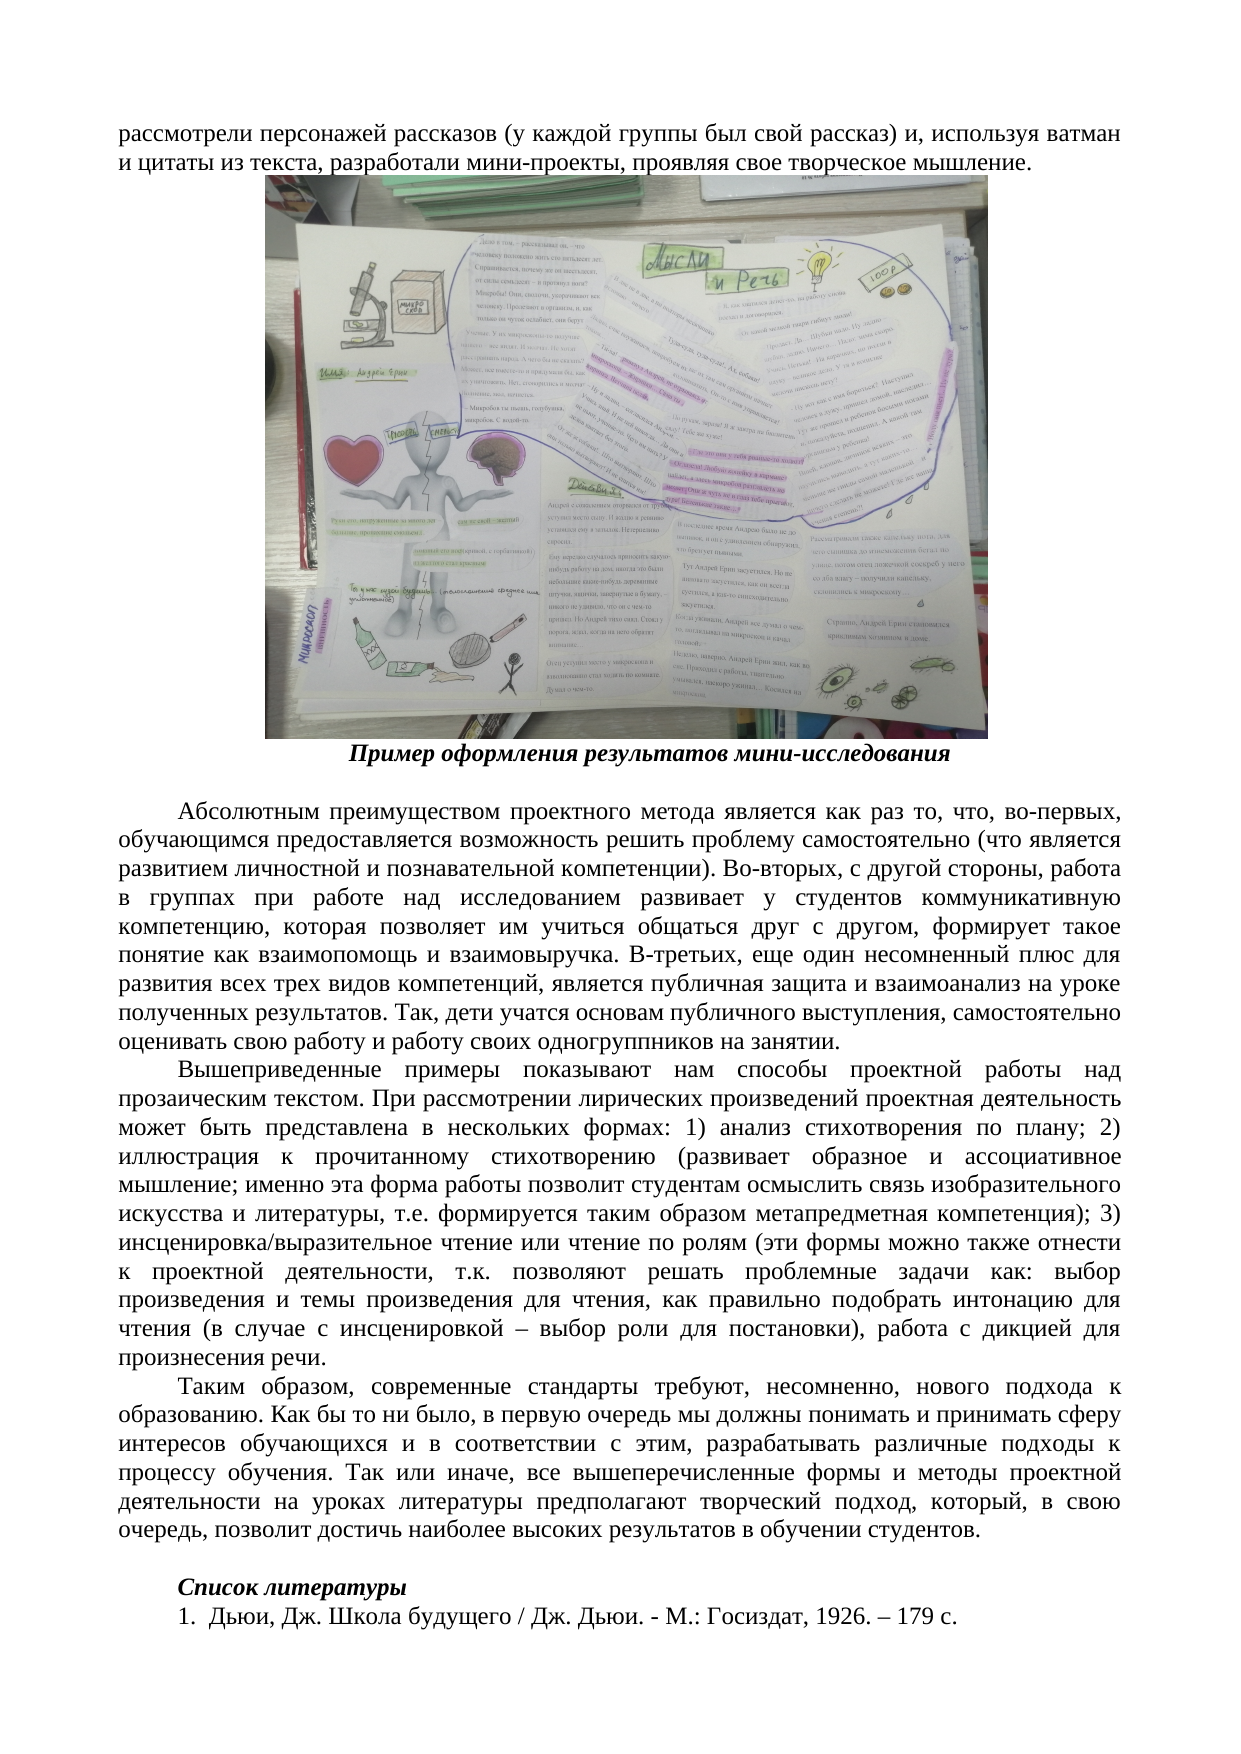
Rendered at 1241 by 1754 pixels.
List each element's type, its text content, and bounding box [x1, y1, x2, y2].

text 1. Дьюи, Дж. Школа будущего / Дж. Дьюи. - М.: Госиздат, 1926. – 179 с. [118, 1601, 1122, 1629]
text Вышеприведенные примеры показывают нам способы проектной работы над прозаическим текстом. При рассмотрении лирических произведений проектная деятельность может быть представлена в нескольких формах: 1) анализ стихотворения по плану; 2) иллюстрация к прочитанному стихотворению (развивает образное и ассоциативное мышление; именно эта форма работы позволит студентам осмыслить связь изобразительного искусства и литературы, т.е. формируется таким образом метапредметная компетенция); 3) инсценировка/выразительное чтение или чтение по ролям (эти формы можно также отнести к проектной деятельности, т.к. позволяют решать проблемные задачи как: выбор произведения и темы произведения для чтения, как правильно подобрать интонацию для чтения (в случае с инсценировкой – выбор роли для постановки), работа с дикцией для произнесения речи. [118, 1054, 1122, 1371]
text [118, 118, 1122, 176]
text Пример оформления результатов мини-исследования [118, 738, 1122, 767]
text Таким образом, современные стандарты требуют, несомненно, нового подхода к образованию. Как бы то ни было, в первую очередь мы должны понимать и принимать сферу интересов обучающихся и в соответствии с этим, разрабатывать различные подходы к процессу обучения. Так или иначе, все вышеперечисленные формы и методы проектной деятельности на уроках литературы предполагают творческий подход, который, в свою очередь, позволит достичь наиболее высоких результатов в обучении студентов. [118, 1371, 1122, 1543]
picture [265, 175, 988, 739]
text Абсолютным преимуществом проектного метода является как раз то, что, во-первых, обучающимся предоставляется возможность решить проблему самостоятельно (что является развитием личностной и познавательной компетенции). Во-вторых, с другой стороны, работа в группах при работе над исследованием развивает у студентов коммуникативную компетенцию, которая позволяет им учиться общаться друг с другом, формирует такое понятие как взаимопомощь и взаимовыручка. В-третьих, еще один несомненный плюс для развития всех трех видов компетенций, является публичная защита и взаимоанализ на уроке полученных результатов. Так, дети учатся основам публичного выступления, самостоятельно оценивать свою работу и работу своих одногруппников на занятии. [118, 796, 1122, 1054]
text Список литературы [118, 1572, 1122, 1601]
